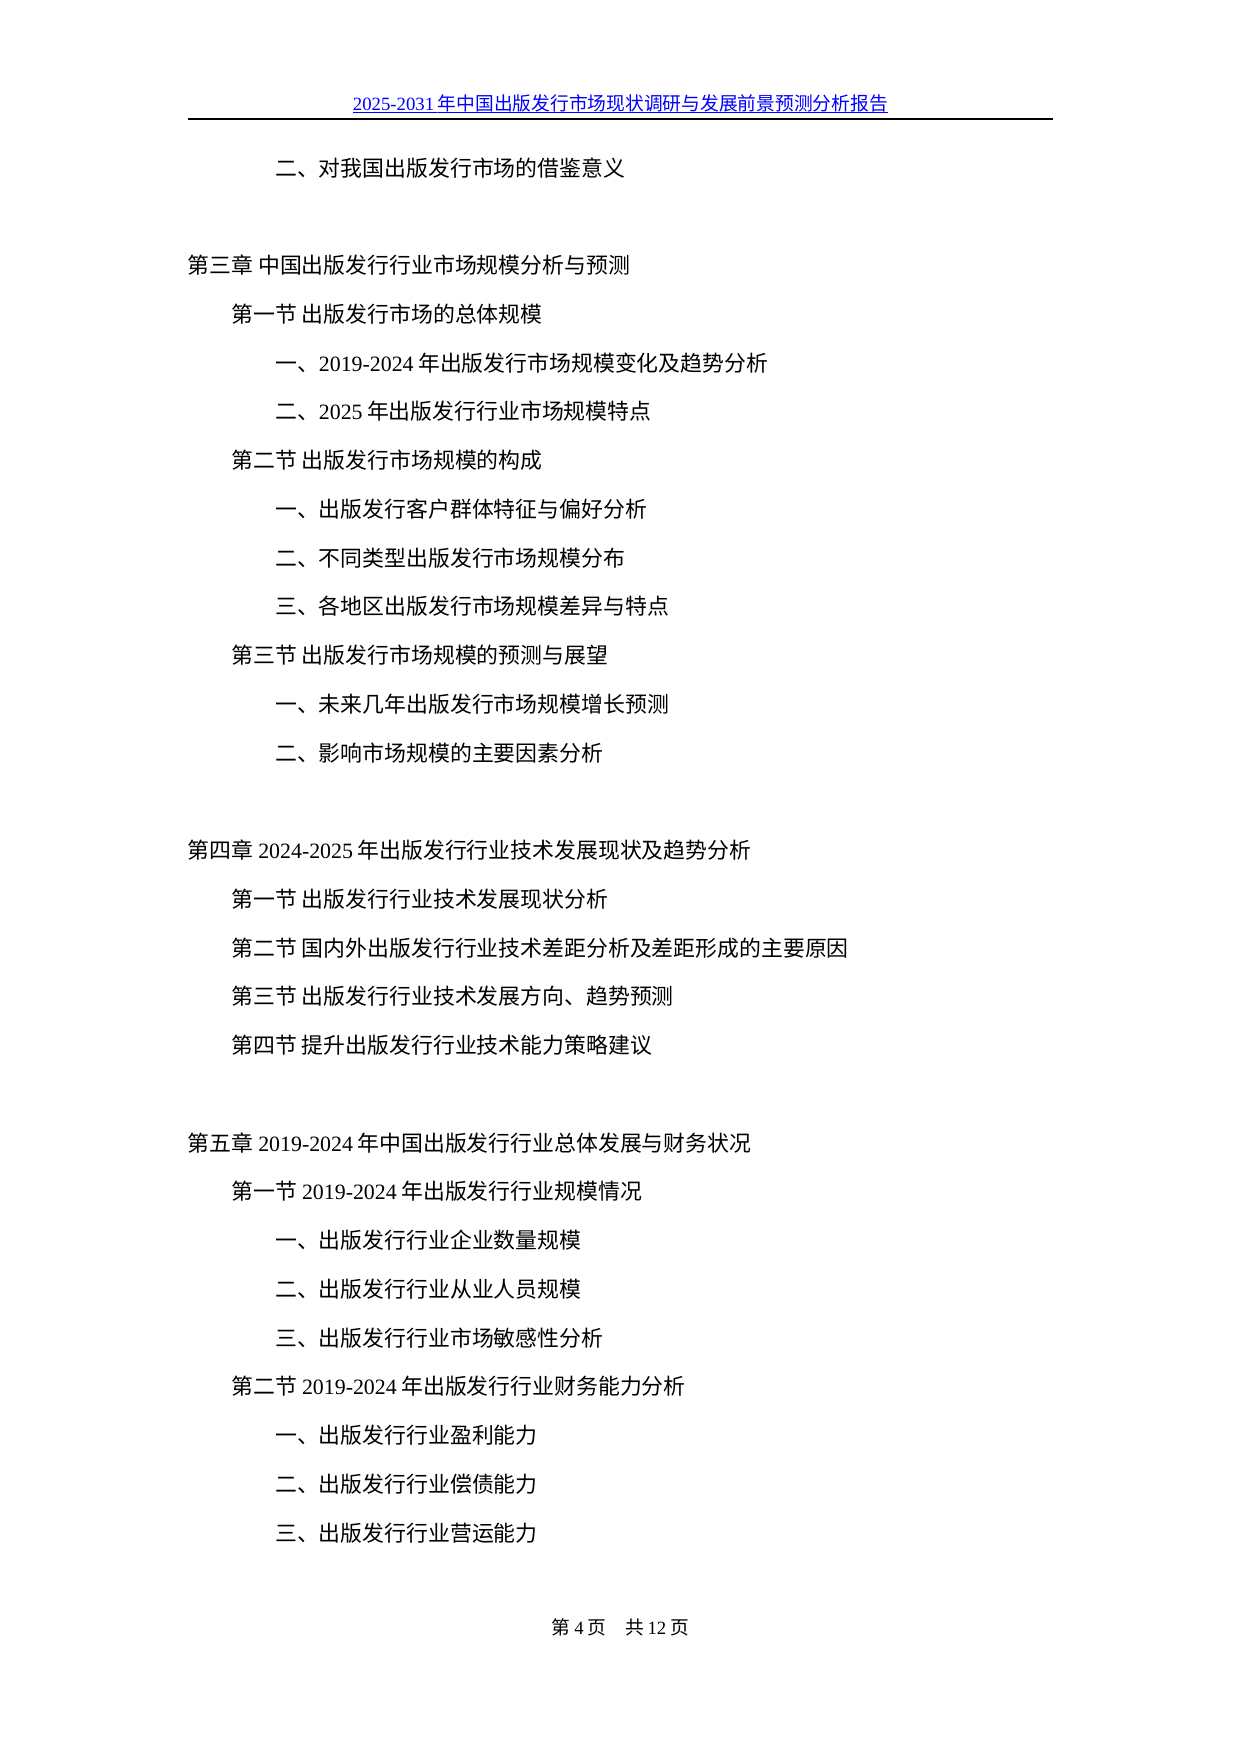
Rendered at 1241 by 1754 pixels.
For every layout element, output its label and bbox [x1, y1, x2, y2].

text [187, 150, 1053, 1548]
